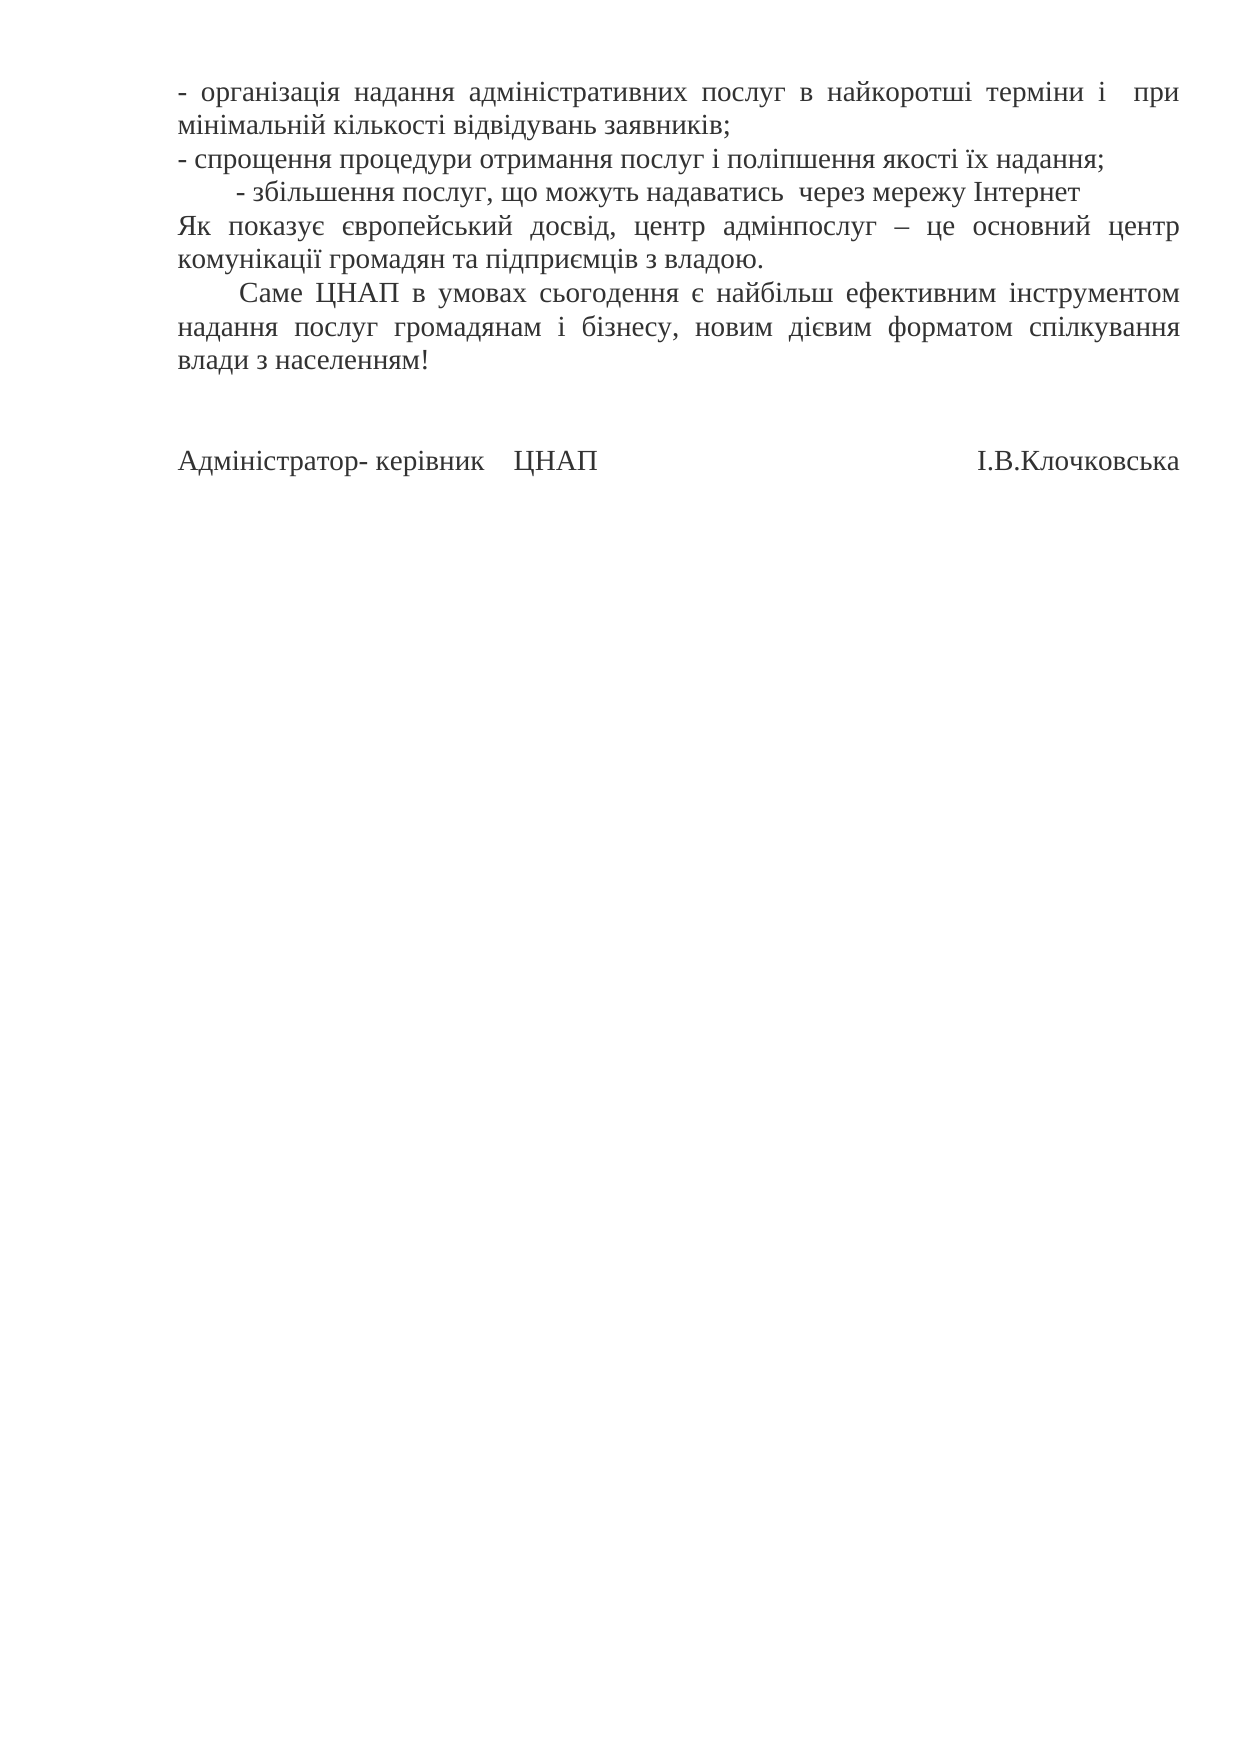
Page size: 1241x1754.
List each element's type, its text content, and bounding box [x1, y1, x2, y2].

text Адміністратор- керівник ЦНАП І.В.Клочковська [177, 443, 1181, 476]
text - спрощення процедури отримання послуг і поліпшення якості їх надання; [177, 141, 1181, 174]
text - організація надання адміністративних послуг в найкоротші терміни і при мінімальній кількості відвідувань заявників; [177, 74, 1181, 141]
text Саме ЦНАП в умовах сьогодення є найбільш ефективним інструментом надання послуг громадянам і бізнесу, новим дієвим форматом спілкування влади з населенням! [177, 275, 1181, 376]
text Як показує європейський досвід, центр адмінпослуг – це основний центр комунікації громадян та підприємців з владою. [177, 208, 1181, 275]
text - збільшення послуг, що можуть надаватись через мережу Інтернет [177, 174, 1181, 208]
